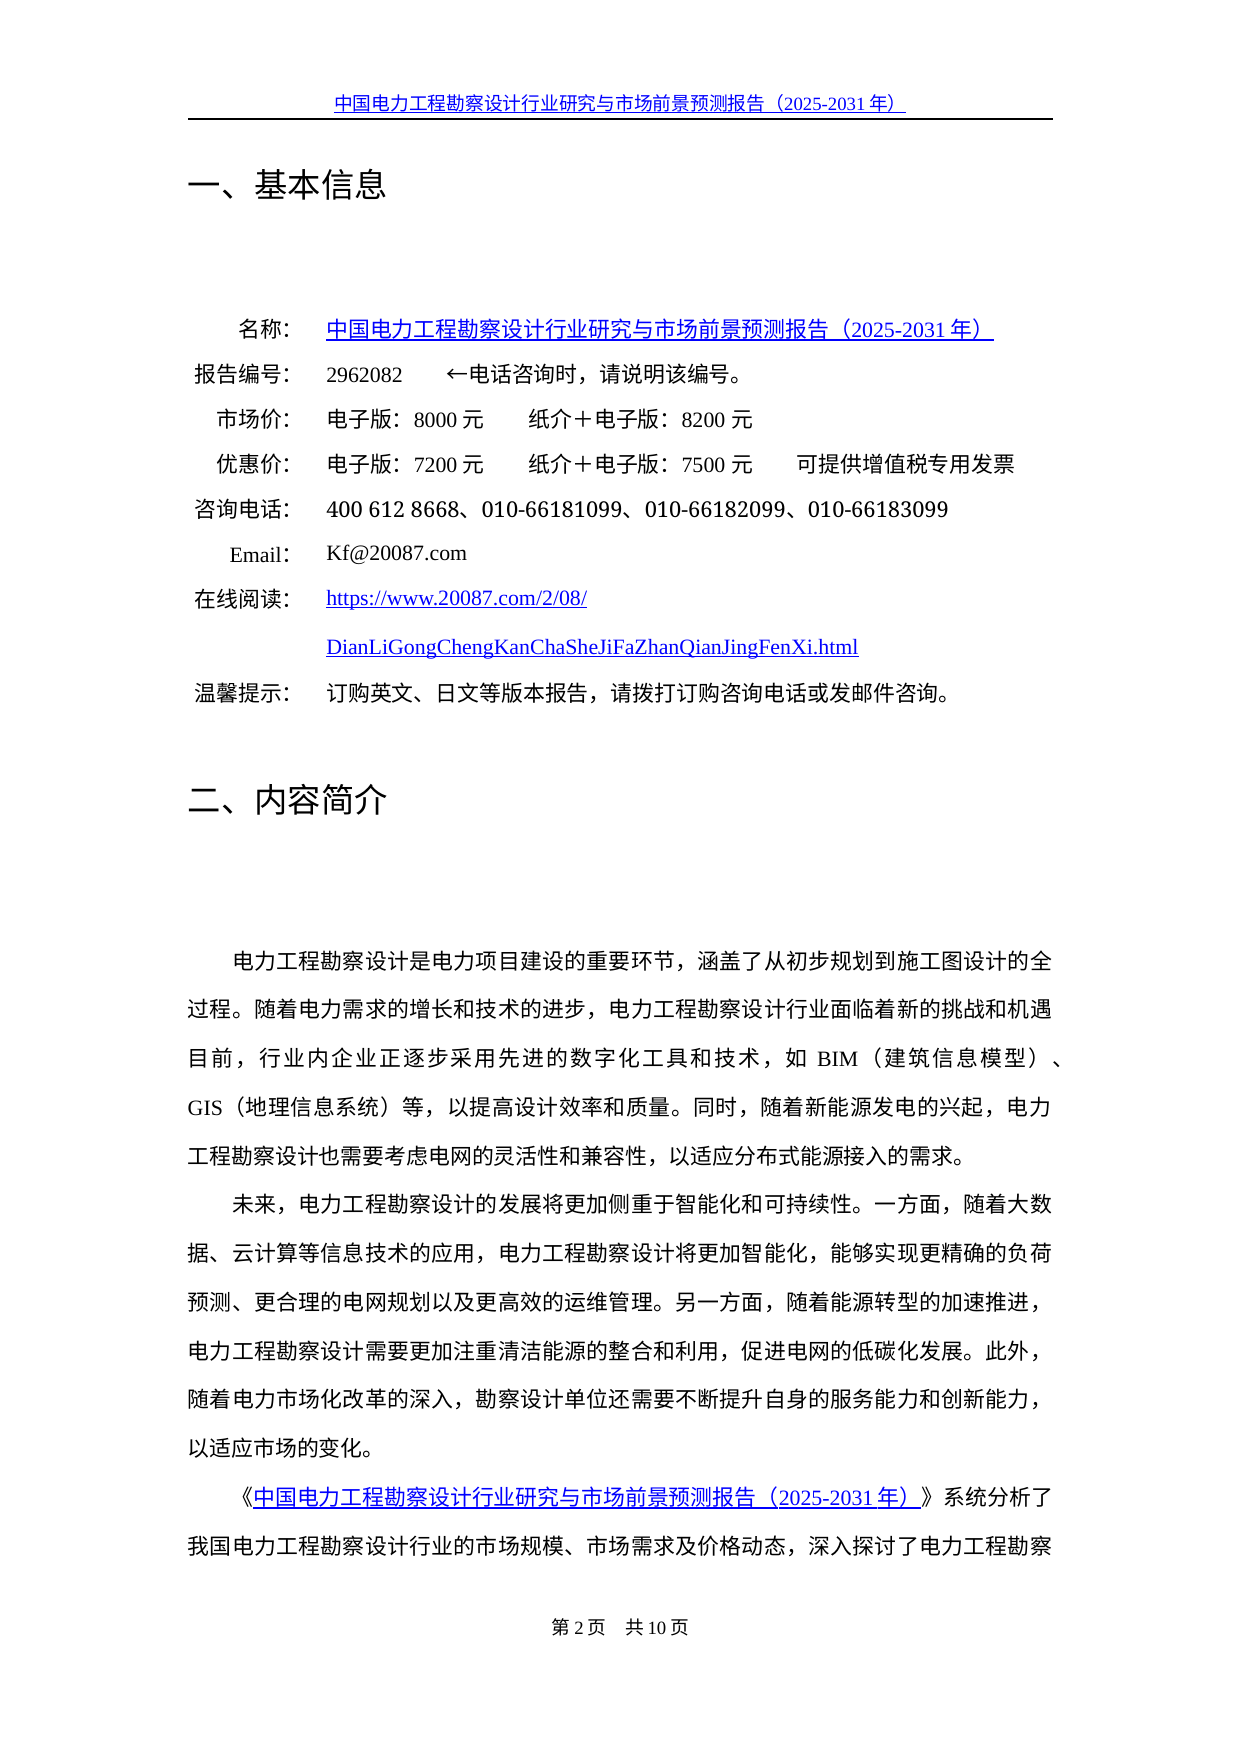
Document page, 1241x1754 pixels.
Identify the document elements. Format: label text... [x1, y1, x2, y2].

table_cell 2962082 ←电话咨询时，请说明该编号。 [315, 357, 1073, 402]
table_header 名称： [167, 312, 315, 357]
table_header 中国电力工程勘察设计行业研究与市场前景预测报告（2025-2031年） [315, 312, 1073, 357]
table_cell [315, 582, 1073, 675]
table_cell 400 612 8668、010-66181099、010-66182099、010-66183099 [315, 492, 1073, 537]
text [187, 943, 1053, 1561]
table_cell 市场价： [167, 402, 315, 447]
table_cell 咨询电话： [167, 492, 315, 537]
title 一、基本信息 [187, 150, 1053, 215]
table_cell 温馨提示： [167, 675, 315, 720]
table_cell 优惠价： [167, 447, 315, 492]
table_cell 电子版：7200 元 纸介＋电子版：7500 元 可提供增值税专用发票 [315, 447, 1073, 492]
table_cell Email： [167, 537, 315, 582]
table_cell 报告编号： [167, 357, 315, 402]
table_cell 在线阅读： [167, 582, 315, 675]
title 二、内容简介 [187, 766, 1053, 831]
table_cell 订购英文、日文等版本报告，请拨打订购咨询电话或发邮件咨询。 [315, 675, 1073, 720]
table_cell Kf@20087.com [315, 537, 1073, 582]
table_cell 电子版：8000 元 纸介＋电子版：8200 元 [315, 402, 1073, 447]
